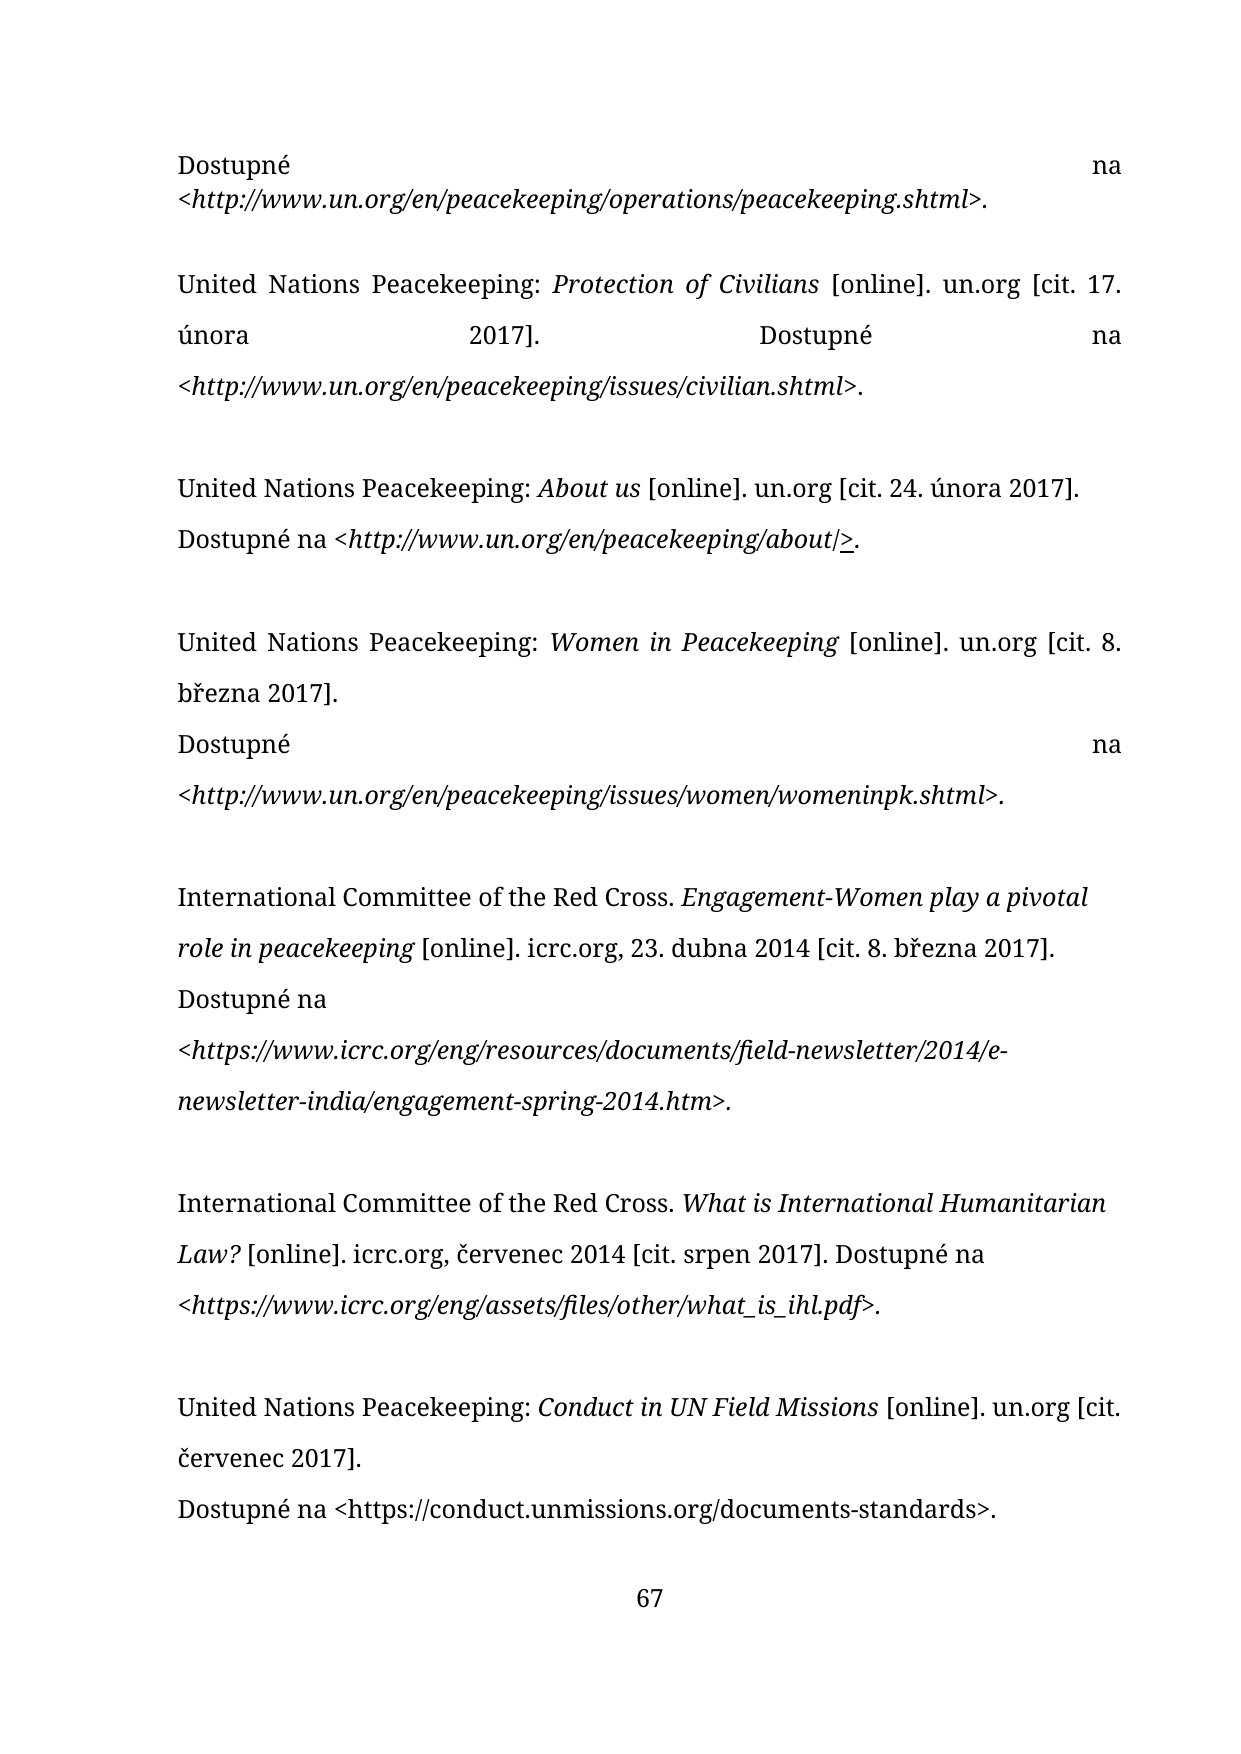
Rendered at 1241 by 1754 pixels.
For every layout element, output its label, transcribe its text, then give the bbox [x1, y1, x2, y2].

text Dostupné na <http://www.un.org/en/peacekeeping/about/>. [177, 522, 1122, 556]
text United Nations Peacekeeping: Protection of Civilians [online]. un.org [cit. 17. února 2017]. Dostupné na <http://www.un.org/en/peacekeeping/issues/civilian.shtml>. [177, 267, 1122, 403]
text Dostupné na <http://www.un.org/en/peacekeeping/operations/peacekeeping.shtml>. [177, 148, 1122, 216]
text United Nations Peacekeeping: Women in Peacekeeping [online]. un.org [cit. 8. března 2017]. [177, 624, 1122, 709]
text International Committee of the Red Cross. Engagement-Women play a pivotal role in peacekeeping [online]. icrc.org, 23. dubna 2014 [cit. 8. března 2017]. Dostupné na <https://www.icrc.org/eng/resources/documents/field-newsletter/2014/e-newsletter-india/engagement-spring-2014.htm>. [177, 879, 1122, 1118]
text United Nations Peacekeeping: About us [online]. un.org [cit. 24. února 2017]. [177, 471, 1122, 505]
text Dostupné na <https://conduct.unmissions.org/documents-standards>. [177, 1492, 1122, 1526]
text International Committee of the Red Cross. What is International Humanitarian Law? [online]. icrc.org, červenec 2014 [cit. srpen 2017]. Dostupné na <https://www.icrc.org/eng/assets/files/other/what_is_ihl.pdf>. [177, 1186, 1122, 1322]
text United Nations Peacekeeping: Conduct in UN Field Missions [online]. un.org [cit. červenec 2017]. [177, 1390, 1122, 1475]
text Dostupné na <http://www.un.org/en/peacekeeping/issues/women/womeninpk.shtml>. [177, 726, 1122, 811]
